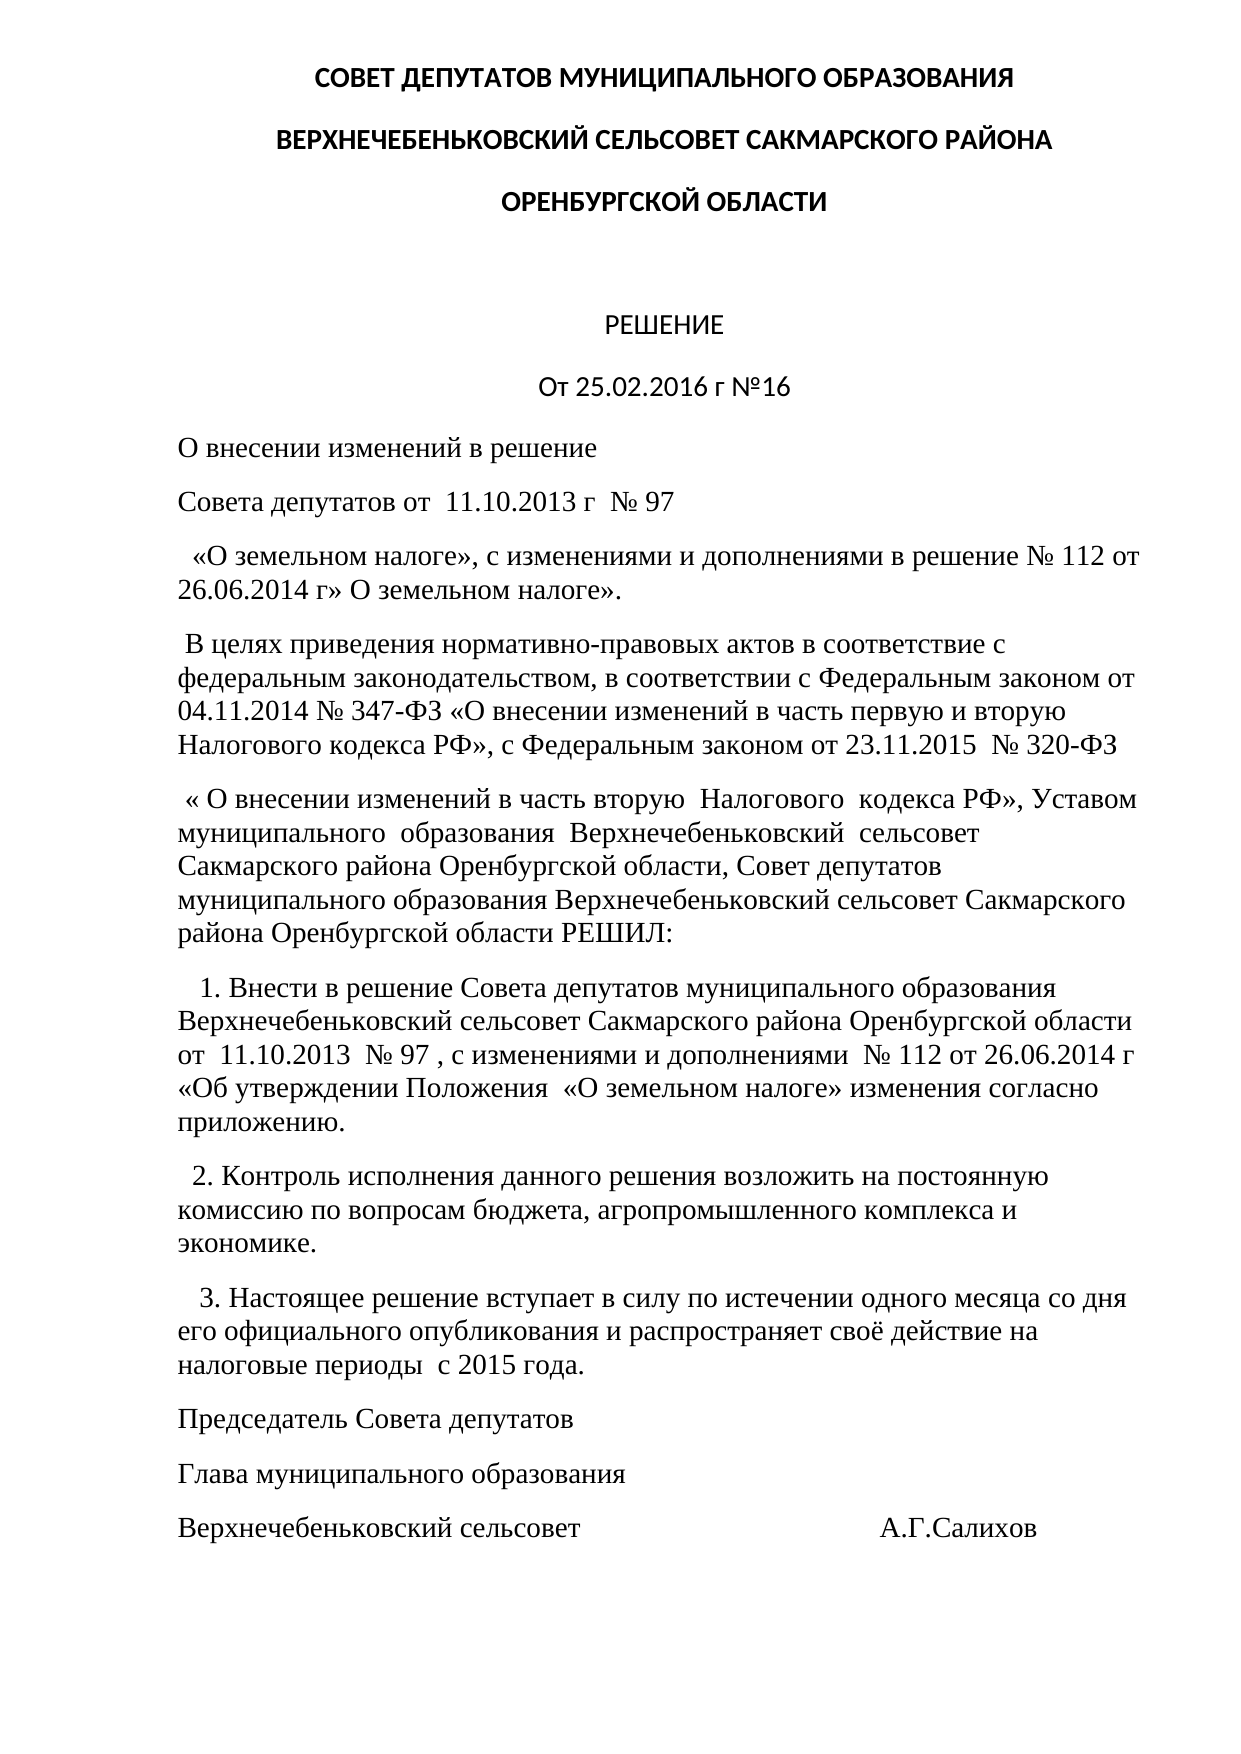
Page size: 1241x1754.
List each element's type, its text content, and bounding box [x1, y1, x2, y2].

text О внесении изменений в решение [177, 430, 1152, 463]
text РЕШЕНИЕ [177, 306, 1152, 342]
text 1. Внести в решение Совета депутатов муниципального образования Верхнечебеньковский сельсовет Сакмарского района Оренбургской области от 11.10.2013 № 97 , с изменениями и дополнениями № 112 от 26.06.2014 г «Об утверждении Положения «О земельном налоге» изменения согласно приложению. [177, 970, 1152, 1138]
text 2. Контроль исполнения данного решения возложить на постоянную комиссию по вопросам бюджета, агропромышленного комплекса и экономике. [177, 1158, 1152, 1259]
text СОВЕТ ДЕПУТАТОВ МУНИЦИПАЛЬНОГО ОБРАЗОВАНИЯ [177, 59, 1152, 95]
text Председатель Совета депутатов [177, 1401, 1152, 1435]
text Глава муниципального образования [177, 1456, 1152, 1489]
text « О внесении изменений в часть вторую Налогового кодекса РФ», Уставом муниципального образования Верхнечебеньковский сельсовет Сакмарского района Оренбургской области, Совет депутатов муниципального образования Верхнечебеньковский сельсовет Сакмарского района Оренбургской области РЕШИЛ: [177, 781, 1152, 949]
text От 25.02.2016 г №16 [177, 368, 1152, 403]
text Совета депутатов от 11.10.2013 г № 97 [177, 484, 1152, 518]
text «О земельном налоге», с изменениями и дополнениями в решение № 112 от 26.06.2014 г» О земельном налоге». [177, 538, 1152, 606]
text ОРЕНБУРГСКОЙ ОБЛАСТИ [177, 183, 1152, 218]
text ВЕРХНЕЧЕБЕНЬКОВСКИЙ СЕЛЬСОВЕТ САКМАРСКОГО РАЙОНА [177, 121, 1152, 156]
text 3. Настоящее решение вступает в силу по истечении одного месяца со дня его официального опубликования и распространяет своё действие на налоговые периоды с 2015 года. [177, 1280, 1152, 1381]
text Верхнечебеньковский сельсовет А.Г.Салихов [177, 1510, 1152, 1544]
text В целях приведения нормативно-правовых актов в соответствие с федеральным законодательством, в соответствии с Федеральным законом от 04.11.2014 № 347-ФЗ «О внесении изменений в часть первую и вторую Налогового кодекса РФ», с Федеральным законом от 23.11.2015 № 320-ФЗ [177, 626, 1152, 761]
